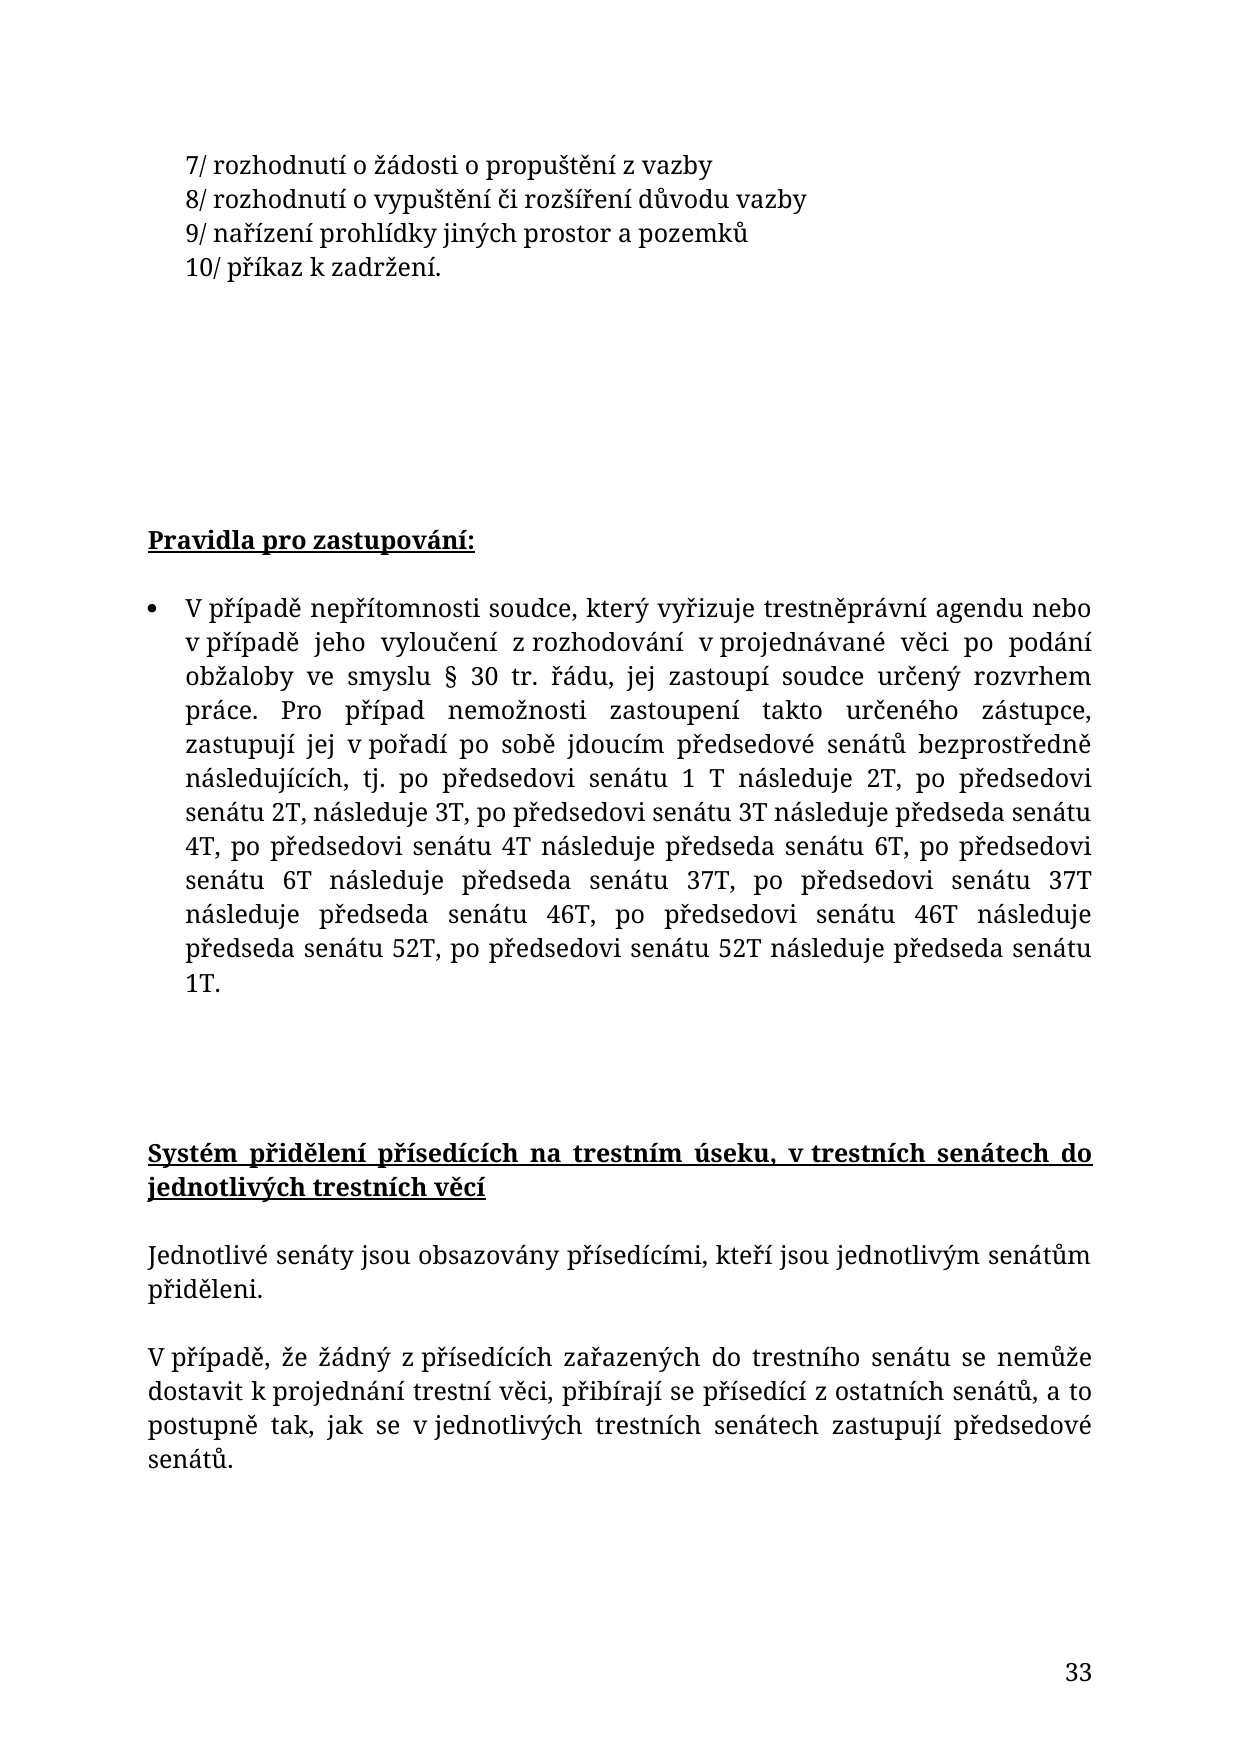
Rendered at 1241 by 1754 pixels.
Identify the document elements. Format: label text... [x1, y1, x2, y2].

list Jednotlivé senáty jsou obsazovány přísedícími, kteří jsou jednotlivým senátům přiděleni. [148, 1238, 1092, 1306]
text 10/ příkaz k zadržení. [148, 250, 1092, 284]
text Systém přidělení přísedících na trestním úseku, v trestních senátech do jednotlivých trestních věcí [148, 1136, 1092, 1164]
text Systém přidělení přísedících na trestním úseku, v trestních senátech do jednotlivých trestních věcí [148, 1166, 1092, 1204]
list V případě nepřítomnosti soudce, který vyřizuje trestněprávní agendu nebo v případě jeho vyloučení z rozhodování v projednávané věci po podání obžaloby ve smyslu § 30 tr. řádu, jej zastoupí soudce určený rozvrhem práce. Pro případ nemožnosti zastoupení takto určeného zástupce, zastupují jej v pořadí po sobě jdoucím předsedové senátů bezprostředně následujících, tj. po předsedovi senátu 1 T následuje 2T, po předsedovi senátu 2T, následuje 3T, po předsedovi senátu 3T následuje předseda senátu 4T, po předsedovi senátu 4T následuje předseda senátu 6T, po předsedovi senátu 6T následuje předseda senátu 37T, po předsedovi senátu 37T následuje předseda senátu 46T, po předsedovi senátu 46T následuje předseda senátu 52T, po předsedovi senátu 52T následuje předseda senátu 1T. [148, 591, 1092, 999]
text 9/ nařízení prohlídky jiných prostor a pozemků [148, 216, 1092, 250]
text 8/ rozhodnutí o vypuštění či rozšíření důvodu vazby [148, 182, 1092, 216]
list V případě, že žádný z přísedících zařazených do trestního senátu se nemůže dostavit k projednání trestní věci, přibírají se přísedící z ostatních senátů, a to postupně tak, jak se v jednotlivých trestních senátech zastupují předsedové senátů. [148, 1340, 1092, 1476]
text Pravidla pro zastupování: [148, 522, 1092, 556]
text 7/ rozhodnutí o žádosti o propuštění z vazby [148, 148, 1092, 182]
